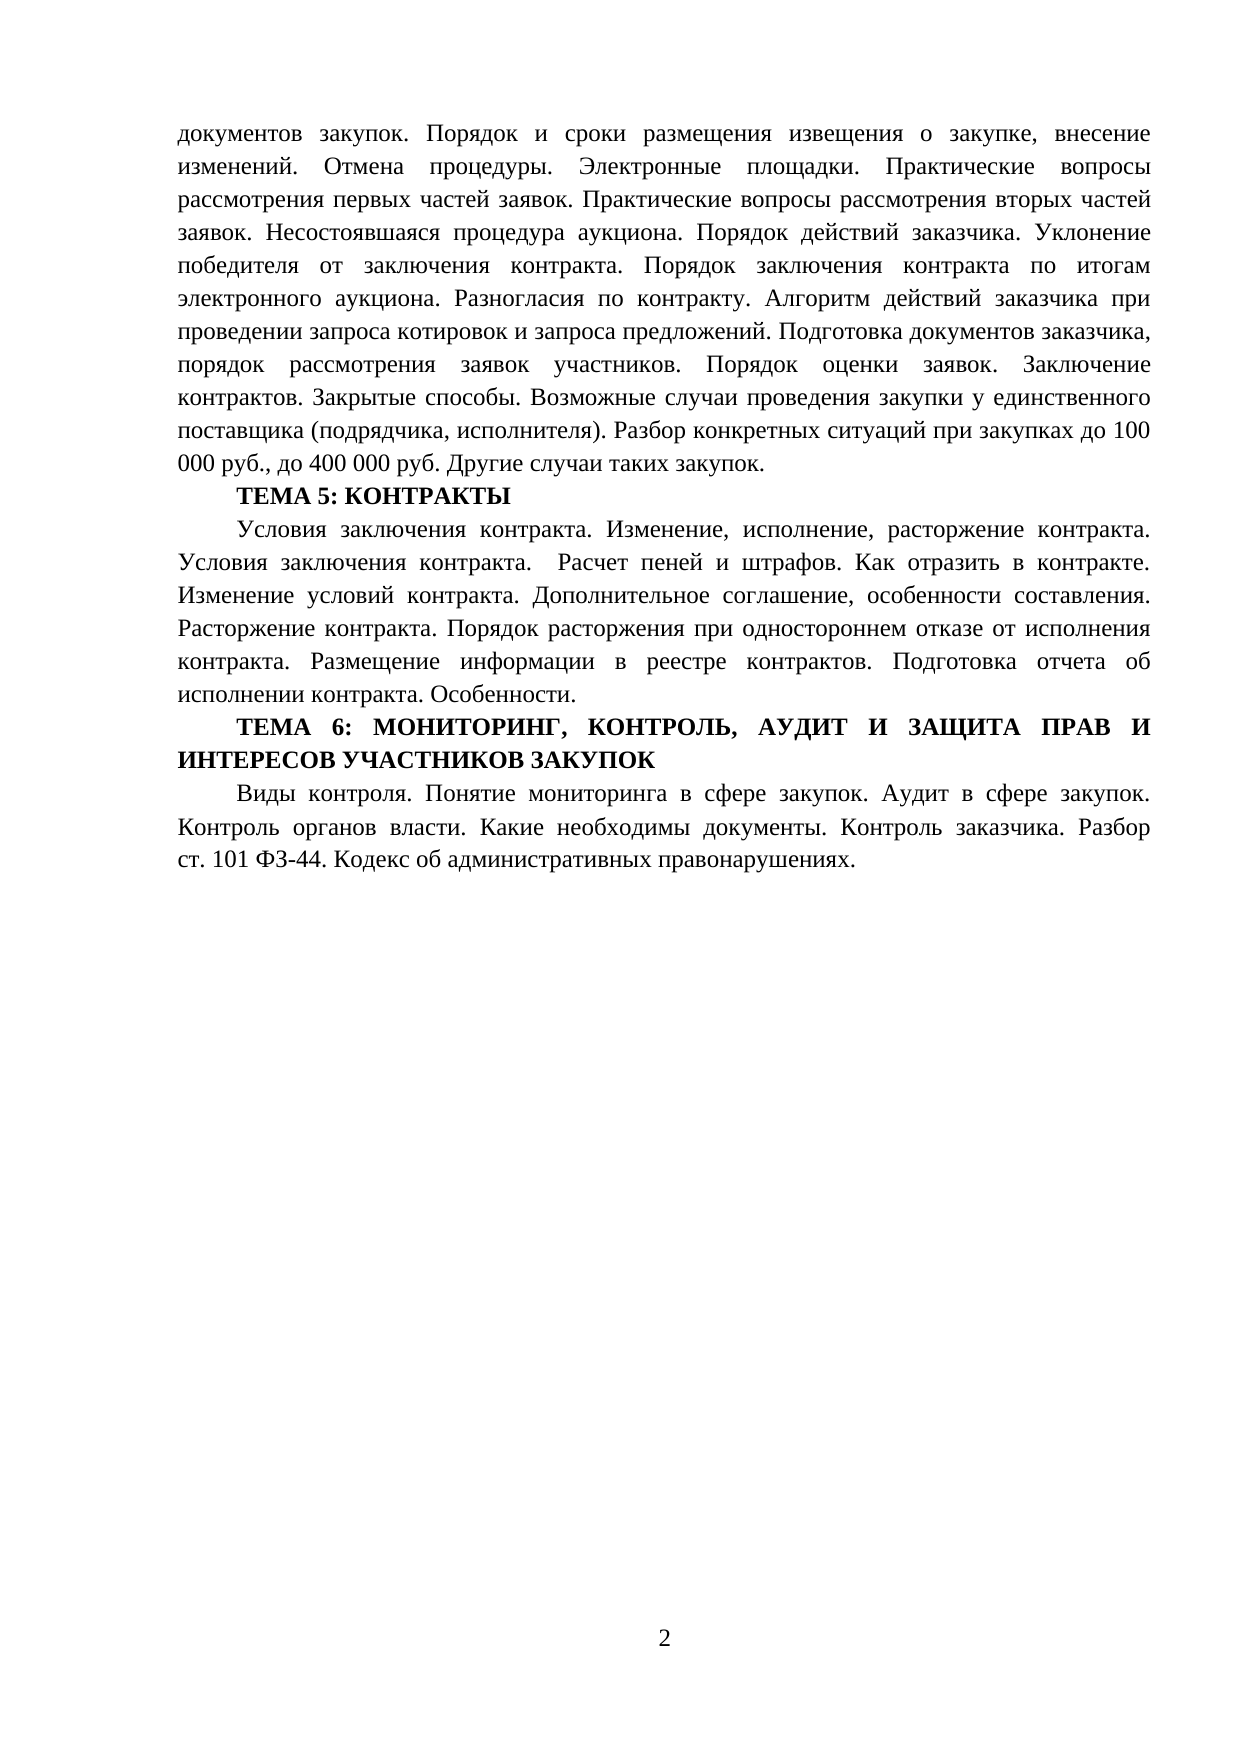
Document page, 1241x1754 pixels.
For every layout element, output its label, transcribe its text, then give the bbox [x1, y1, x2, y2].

text ТЕМА 6: МОНИТОРИНГ, КОНТРОЛЬ, АУДИТ И ЗАЩИТА ПРАВ И ИНТЕРЕСОВ УЧАСТНИКОВ ЗАКУПОК [177, 712, 1152, 774]
text Условия заключения контракта. Изменение, исполнение, расторжение контракта. Условия заключения контракта. Расчет пеней и штрафов. Как отразить в контракте. Изменение условий контракта. Дополнительное соглашение, особенности составления. Расторжение контракта. Порядок расторжения при одностороннем отказе от исполнения контракта. Размещение информации в реестре контрактов. Подготовка отчета об исполнении контракта. Особенности. [177, 514, 1152, 708]
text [177, 118, 1152, 477]
text ТЕМА 5: КОНТРАКТЫ [177, 481, 1152, 510]
text Виды контроля. Понятие мониторинга в сфере закупок. Аудит в сфере закупок. Контроль органов власти. Какие необходимы документы. Контроль заказчика. Разбор ст. 101 ФЗ-44. Кодекс об административных правонарушениях. [177, 778, 1152, 873]
